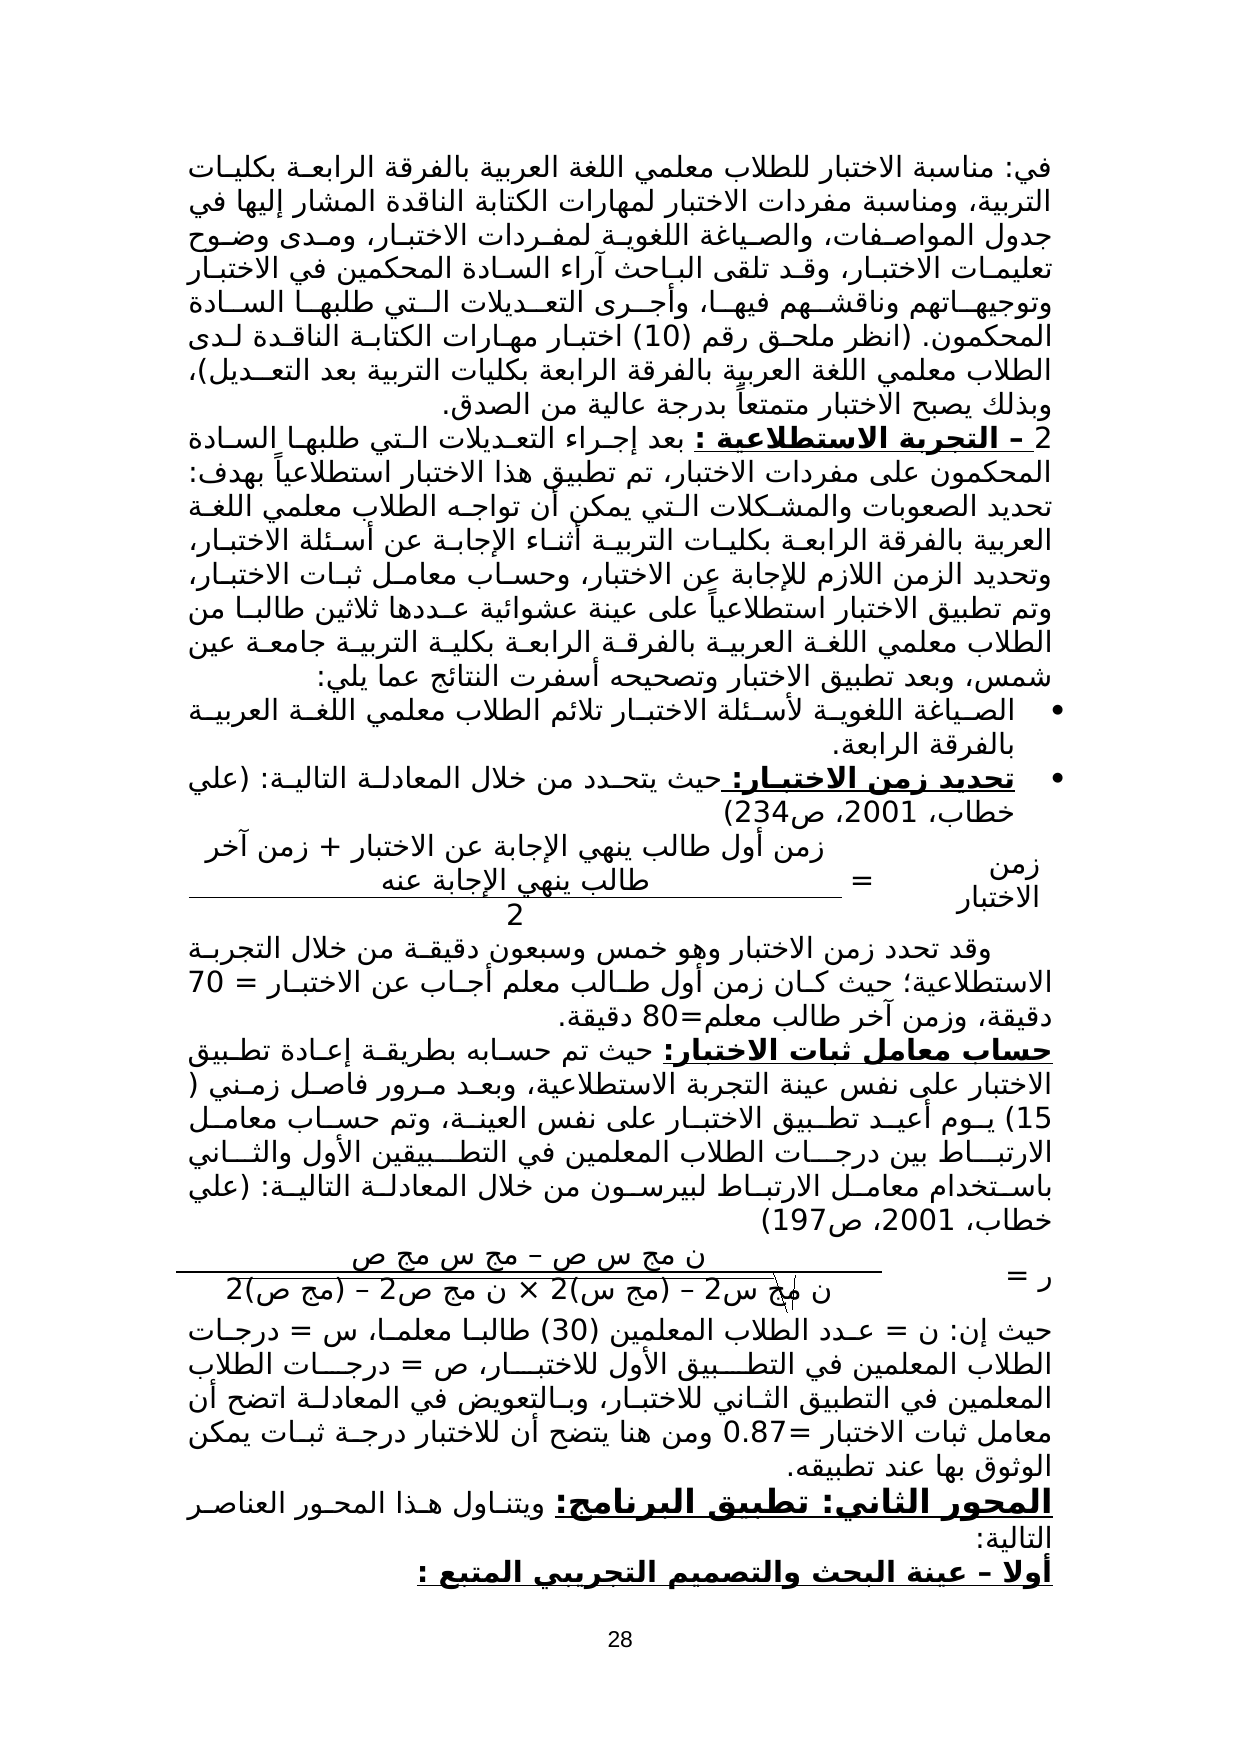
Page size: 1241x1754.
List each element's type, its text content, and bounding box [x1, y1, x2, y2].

table_header ن مج س ص – مج س مج ص [176, 1238, 882, 1271]
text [187, 150, 1053, 422]
text المحور الثاني: تطبيق البرنامج: ويتناول هذا المحور العناصر التالية: [187, 1483, 1053, 1556]
text أولا – عينة البحث والتصميم التجريبي المتبع : [187, 1556, 1053, 1590]
table_header زمن أول طالب ينهي الإجابة عن الاختبار + زمن آخر طالب ينهي الإجابة عنه [189, 829, 842, 897]
text حساب معامل ثبات الاختبار: حيث تم حسابه بطريقة إعادة تطبيق الاختبار على نفس عينة التجربة الاستطلاعية، وبعد مرور فاصل زمني (15) يوم أعيد تطبيق الاختبار على نفس العينة، وتم حساب معامل الارتباط بين درجات الطلاب المعلمين في التطبيقين الأول والثاني باستخدام معامل الارتباط لبيرسون من خلال المعادلة التالية: (علي خطاب، 2001، ص197) [187, 1034, 1053, 1237]
table_cell 2 [189, 898, 842, 932]
text 2 – التجربة الاستطلاعية : بعد إجراء التعديلات التي طلبها السادة المحكمون على مفردات الاختبار، تم تطبيق هذا الاختبار استطلاعياً بهدف: تحديد الصعوبات والمشكلات التي يمكن أن تواجه الطلاب معلمي اللغة العربية بالفرقة الرابعة بكليات التربية أثناء الإجابة عن أسئلة الاختبار، وتحديد الزمن اللازم للإجابة عن الاختبار، وحساب معامل ثبات الاختبار، وتم تطبيق الاختبار استطلاعياً على عينة عشوائية عددها ثلاثين طالبا من الطلاب معلمي اللغة العربية بالفرقة الرابعة بكلية التربية جامعة عين شمس، وبعد تطبيق الاختبار وتصحيحه أسفرت النتائج عما يلي: [187, 422, 1053, 693]
list الصياغة اللغوية لأسئلة الاختبار تلائم الطلاب معلمي اللغة العربية بالفرقة الرابعة. [187, 693, 1053, 761]
table_header ر = [882, 1238, 1064, 1313]
text حيث إن: ن = عدد الطلاب المعلمين (30) طالبا معلما، س = درجات الطلاب المعلمين في التطبيق الأول للاختبار، ص = درجات الطلاب المعلمين في التطبيق الثاني للاختبار، وبالتعويض في المعادلة اتضح أن معامل ثبات الاختبار =0.87 ومن هنا يتضح أن للاختبار درجة ثبات يمكن الوثوق بها عند تطبيقه. [187, 1313, 1053, 1483]
table_header = [842, 829, 885, 932]
table_header زمن الاختبار [885, 829, 1051, 932]
table_cell ن مج س2 – (مج س)2 × ن مج ص2 – (مج ص)2 [176, 1273, 882, 1313]
text وقد تحدد زمن الاختبار وهو خمس وسبعون دقيقة من خلال التجربة الاستطلاعية؛ حيث كان زمن أول طالب معلم أجاب عن الاختبار = 70 دقيقة، وزمن آخر طالب معلم=80 دقيقة. [187, 932, 1053, 1034]
list تحديد زمن الاختبار: حيث يتحدد من خلال المعادلة التالية: (علي خطاب، 2001، ص234) [187, 761, 1053, 829]
